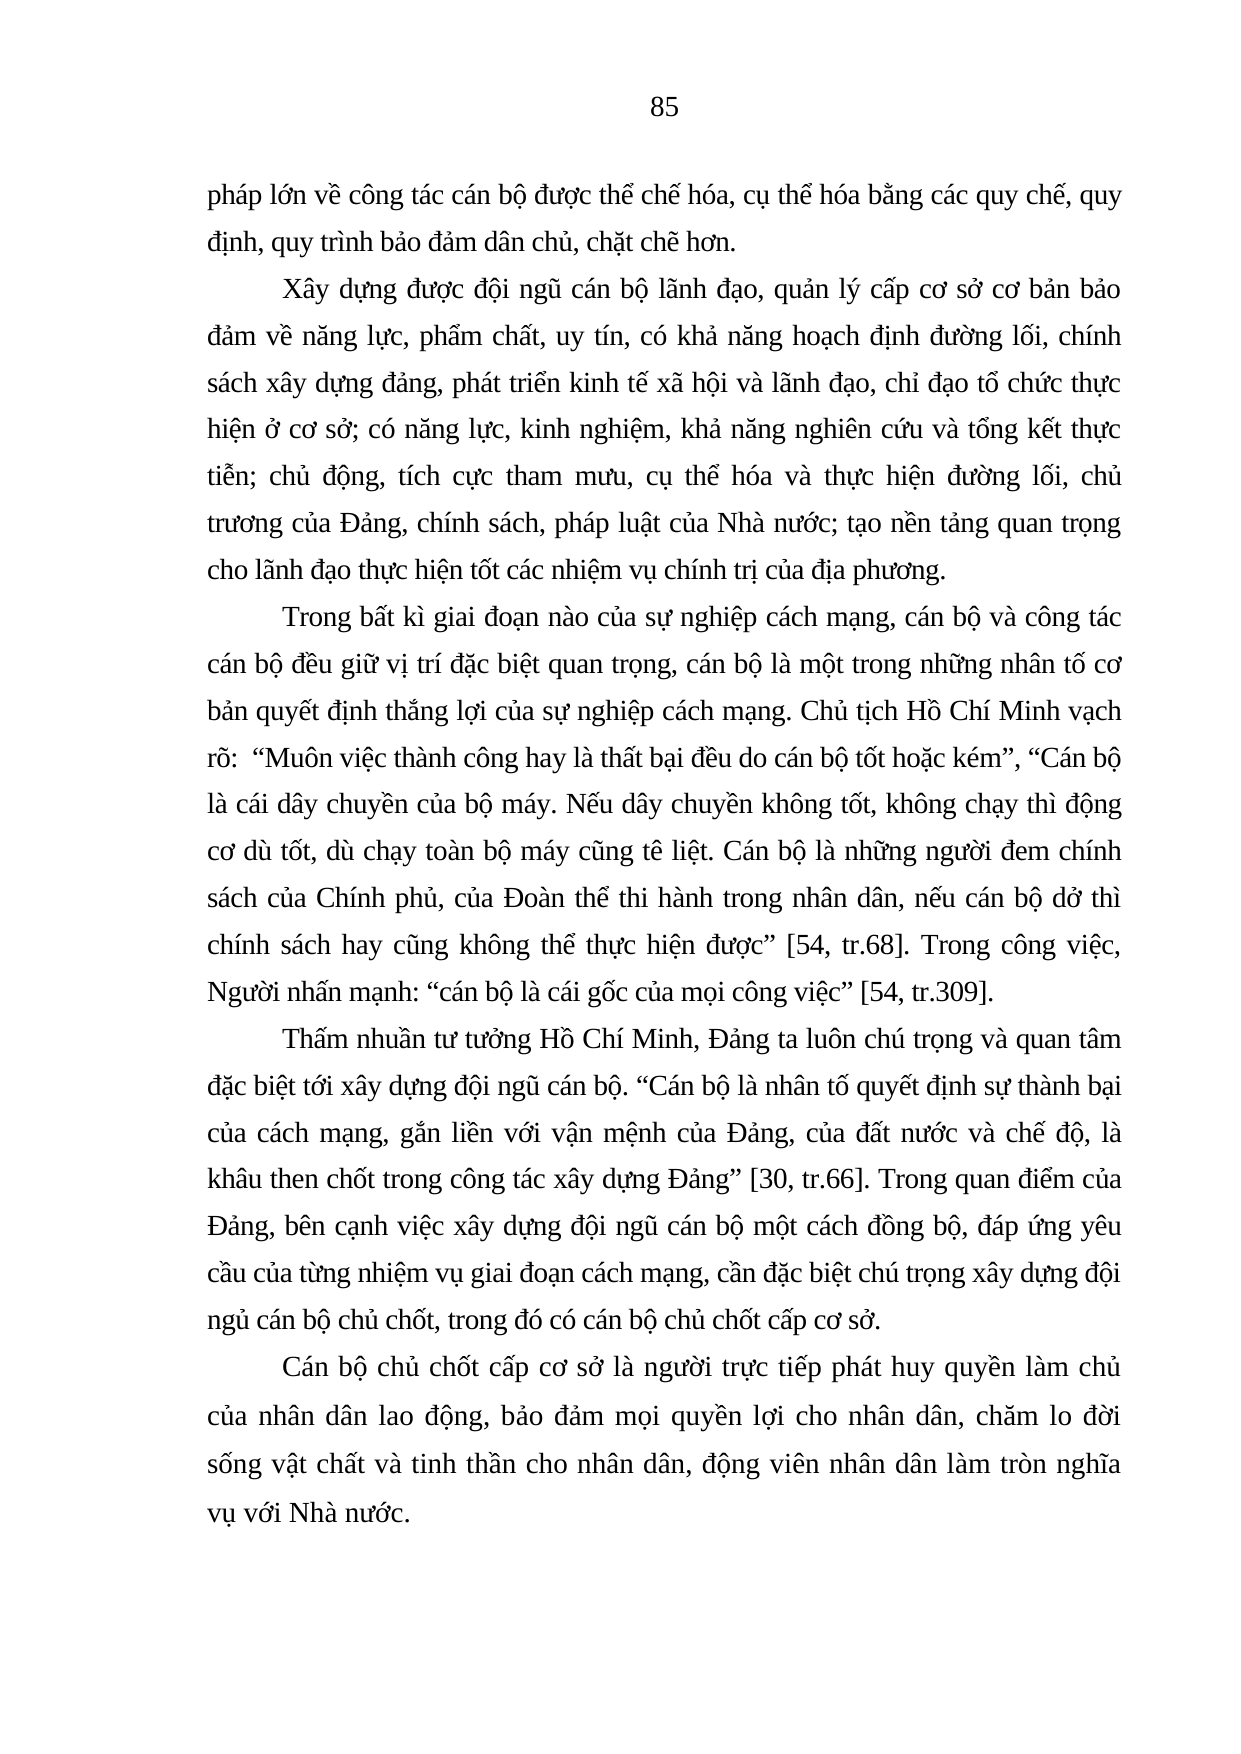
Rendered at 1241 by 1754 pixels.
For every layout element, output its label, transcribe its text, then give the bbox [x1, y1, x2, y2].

text Trong bất kì giai đoạn nào của sự nghiệp cách mạng, cán bộ và công tác cán bộ đều giữ vị trí đặc biệt quan trọng, cán bộ là một trong những nhân tố cơ bản quyết định thắng lợi của sự nghiệp cách mạng. Chủ tịch Hồ Chí Minh vạch rõ: “Muôn việc thành công hay là thất bại đều do cán bộ tốt hoặc kém”, “Cán bộ là cái dây chuyền của bộ máy. Nếu dây chuyền không tốt, không chạy thì động cơ dù tốt, dù chạy toàn bộ máy cũng tê liệt. Cán bộ là những người đem chính sách của Chính phủ, của Đoàn thể thi hành trong nhân dân, nếu cán bộ dở thì chính sách hay cũng không thể thực hiện được” [54, tr.68]. Trong công việc, Người nhấn mạnh: “cán bộ là cái gốc của mọi công việc” [54, tr.309]. [207, 599, 1122, 1008]
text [207, 177, 1122, 258]
text Cán bộ chủ chốt cấp cơ sở là người trực tiếp phát huy quyền làm chủ của nhân dân lao động, bảo đảm mọi quyền lợi cho nhân dân, chăm lo đời sống vật chất và tinh thần cho nhân dân, động viên nhân dân làm tròn nghĩa vụ với Nhà nước. [207, 1349, 1122, 1528]
text Thấm nhuần tư tưởng Hồ Chí Minh, Đảng ta luôn chú trọng và quan tâm đặc biệt tới xây dựng đội ngũ cán bộ. “Cán bộ là nhân tố quyết định sự thành bại của cách mạng, gắn liền với vận mệnh của Đảng, của đất nước và chế độ, là khâu then chốt trong công tác xây dựng Đảng” [30, tr.66]. Trong quan điểm của Đảng, bên cạnh việc xây dựng đội ngũ cán bộ một cách đồng bộ, đáp ứng yêu cầu của từng nhiệm vụ giai đoạn cách mạng, cần đặc biệt chú trọng xây dựng đội ngủ cán bộ chủ chốt, trong đó có cán bộ chủ chốt cấp cơ sở. [207, 1021, 1122, 1336]
text Xây dựng được đội ngũ cán bộ lãnh đạo, quản lý cấp cơ sở cơ bản bảo đảm về năng lực, phẩm chất, uy tín, có khả năng hoạch định đường lối, chính sách xây dựng đảng, phát triển kinh tế xã hội và lãnh đạo, chỉ đạo tổ chức thực hiện ở cơ sở; có năng lực, kinh nghiệm, khả năng nghiên cứu và tổng kết thực tiễn; chủ động, tích cực tham mưu, cụ thể hóa và thực hiện đường lối, chủ trương của Đảng, chính sách, pháp luật của Nhà nước; tạo nền tảng quan trọng cho lãnh đạo thực hiện tốt các nhiệm vụ chính trị của địa phương. [207, 271, 1122, 586]
